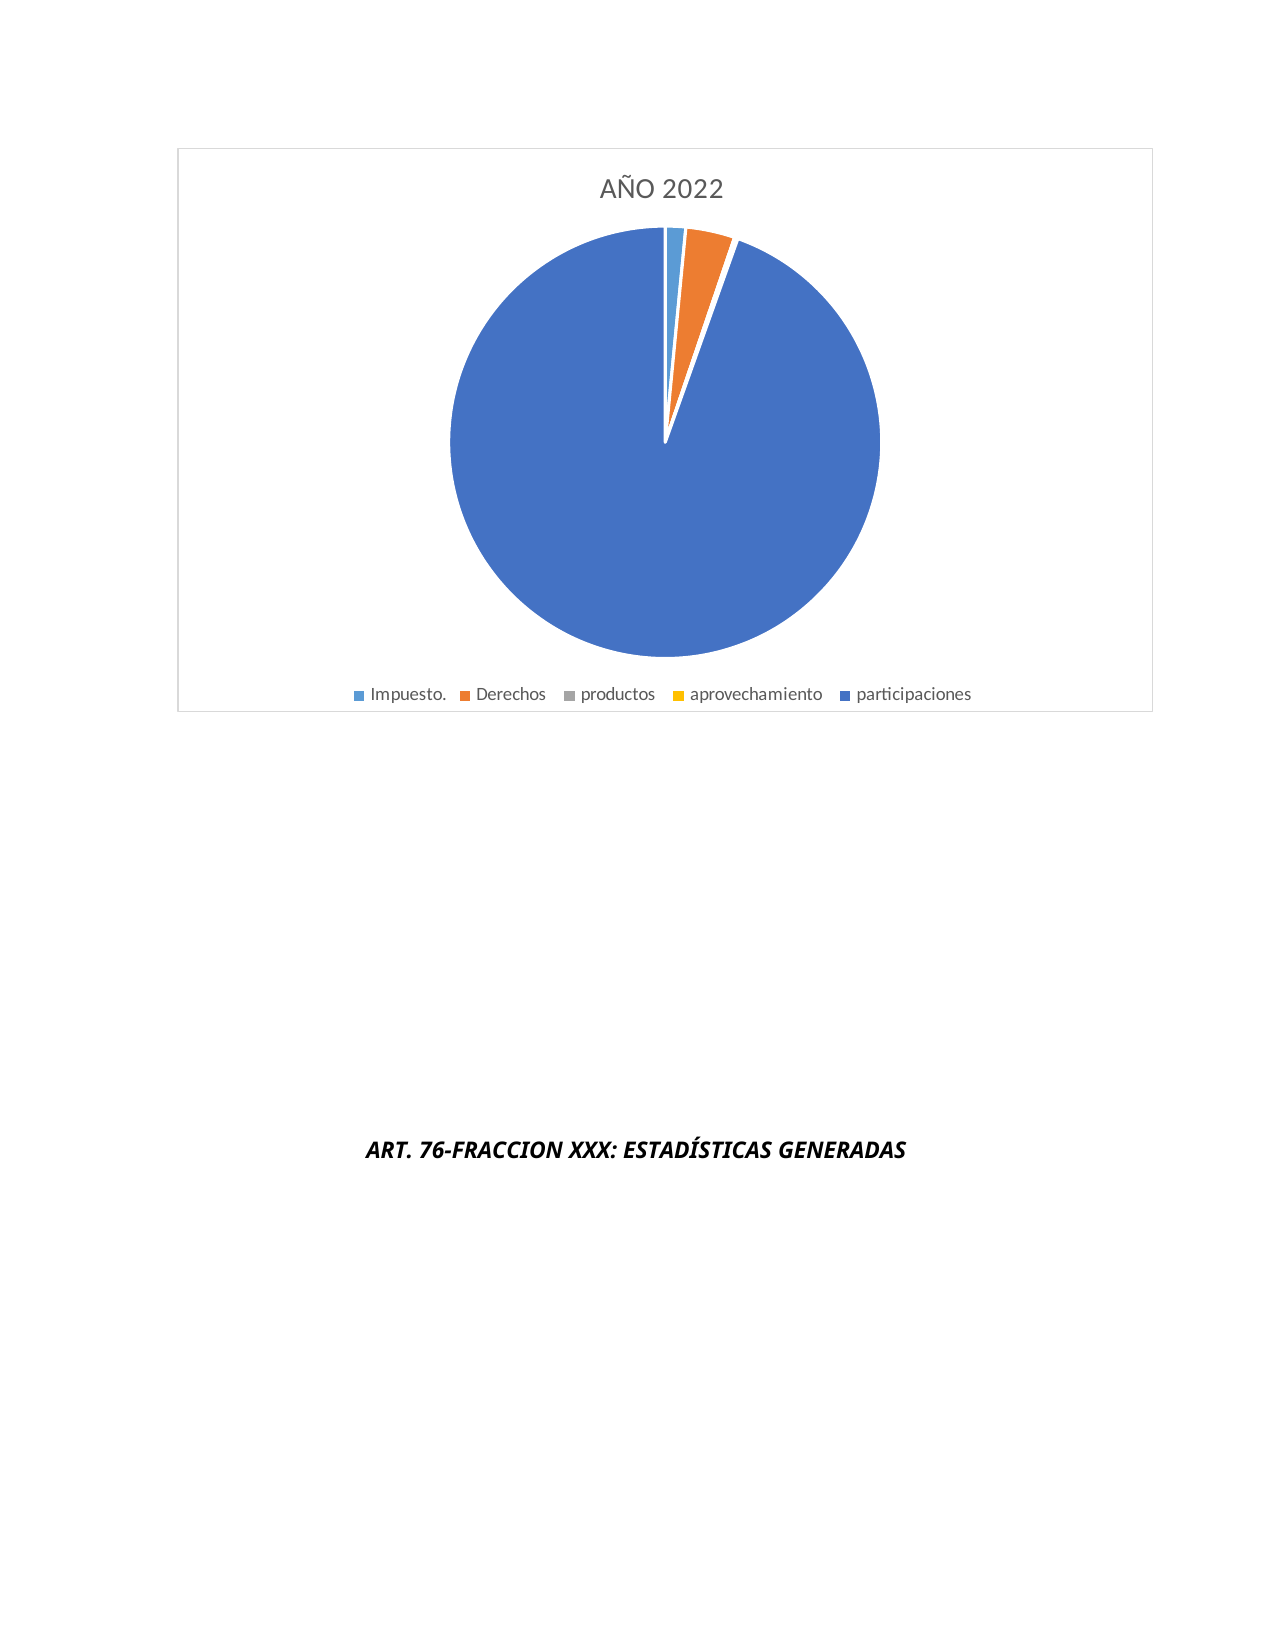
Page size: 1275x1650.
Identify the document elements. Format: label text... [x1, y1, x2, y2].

text ART. 76-FRACCION XXX: ESTADÍSTICAS GENERADAS [177, 1134, 1098, 1166]
